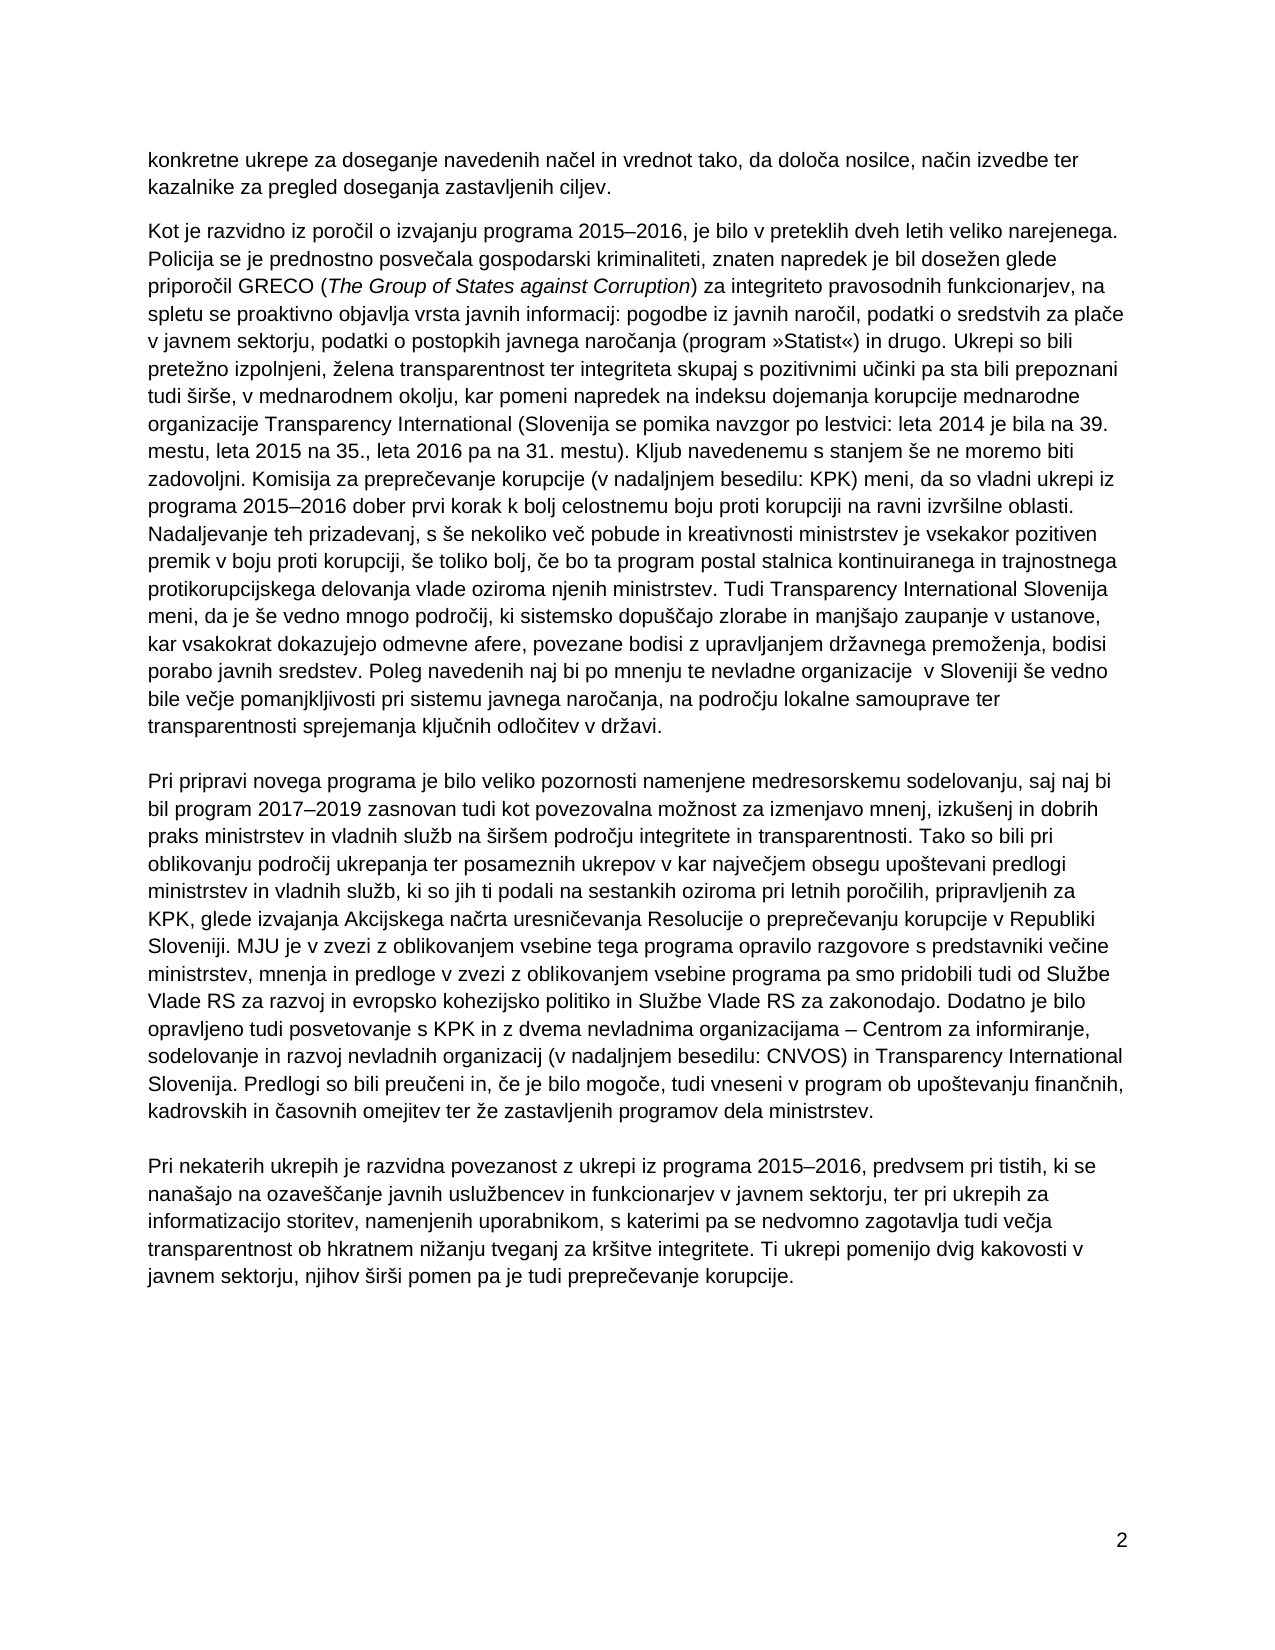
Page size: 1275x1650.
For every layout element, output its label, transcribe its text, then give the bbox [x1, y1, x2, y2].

text Kot je razvidno iz poročil o izvajanju programa 2015–2016, je bilo v preteklih dveh letih veliko narejenega. Policija se je prednostno posvečala gospodarski kriminaliteti, znaten napredek je bil dosežen glede priporočil GRECO (The Group of States against Corruption) za integriteto pravosodnih funkcionarjev, na spletu se proaktivno objavlja vrsta javnih informacij: pogodbe iz javnih naročil, podatki o sredstvih za plače v javnem sektorju, podatki o postopkih javnega naročanja (program »Statist«) in drugo. Ukrepi so bili pretežno izpolnjeni, želena transparentnost ter integriteta skupaj s pozitivnimi učinki pa sta bili prepoznani tudi širše, v mednarodnem okolju, kar pomeni napredek na indeksu dojemanja korupcije mednarodne organizacije Transparency International (Slovenija se pomika navzgor po lestvici: leta 2014 je bila na 39. mestu, leta 2015 na 35., leta 2016 pa na 31. mestu). Kljub navedenemu s stanjem še ne moremo biti zadovoljni. Komisija za preprečevanje korupcije (v nadaljnjem besedilu: KPK) meni, da so vladni ukrepi iz programa 2015–2016 dober prvi korak k bolj celostnemu boju proti korupciji na ravni izvršilne oblasti. Nadaljevanje teh prizadevanj, s še nekoliko več pobude in kreativnosti ministrstev je vsekakor pozitiven premik v boju proti korupciji, še toliko bolj, če bo ta program postal stalnica kontinuiranega in trajnostnega protikorupcijskega delovanja vlade oziroma njenih ministrstev. Tudi Transparency International Slovenija meni, da je še vedno mnogo področij, ki sistemsko dopuščajo zlorabe in manjšajo zaupanje v ustanove, kar vsakokrat dokazujejo odmevne afere, povezane bodisi z upravljanjem državnega premoženja, bodisi porabo javnih sredstev. Poleg navedenih naj bi po mnenju te nevladne organizacije v Sloveniji še vedno bile večje pomanjkljivosti pri sistemu javnega naročanja, na področju lokalne samouprave ter transparentnosti sprejemanja ključnih odločitev v državi. [148, 219, 1127, 738]
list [148, 148, 1127, 199]
list Pri nekaterih ukrepih je razvidna povezanost z ukrepi iz programa 2015–2016, predvsem pri tistih, ki se nanašajo na ozaveščanje javnih uslužbencev in funkcionarjev v javnem sektorju, ter pri ukrepih za informatizacijo storitev, namenjenih uporabnikom, s katerimi pa se nedvomno zagotavlja tudi večja transparentnost ob hkratnem nižanju tveganj za kršitve integritete. Ti ukrepi pomenijo dvig kakovosti v javnem sektorju, njihov širši pomen pa je tudi preprečevanje korupcije. [148, 1154, 1127, 1288]
list Pri pripravi novega programa je bilo veliko pozornosti namenjene medresorskemu sodelovanju, saj naj bi bil program 2017–2019 zasnovan tudi kot povezovalna možnost za izmenjavo mnenj, izkušenj in dobrih praks ministrstev in vladnih služb na širšem področju integritete in transparentnosti. Tako so bili pri oblikovanju področij ukrepanja ter posameznih ukrepov v kar največjem obsegu upoštevani predlogi ministrstev in vladnih služb, ki so jih ti podali na sestankih oziroma pri letnih poročilih, pripravljenih za KPK, glede izvajanja Akcijskega načrta uresničevanja Resolucije o preprečevanju korupcije v Republiki Sloveniji. MJU je v zvezi z oblikovanjem vsebine tega programa opravilo razgovore s predstavniki večine ministrstev, mnenja in predloge v zvezi z oblikovanjem vsebine programa pa smo pridobili tudi od Službe Vlade RS za razvoj in evropsko kohezijsko politiko in Službe Vlade RS za zakonodajo. Dodatno je bilo opravljeno tudi posvetovanje s KPK in z dvema nevladnima organizacijama – Centrom za informiranje, sodelovanje in razvoj nevladnih organizacij (v nadaljnjem besedilu: CNVOS) in Transparency International Slovenija. Predlogi so bili preučeni in, če je bilo mogoče, tudi vneseni v program ob upoštevanju finančnih, kadrovskih in časovnih omejitev ter že zastavljenih programov dela ministrstev. [148, 769, 1127, 1123]
